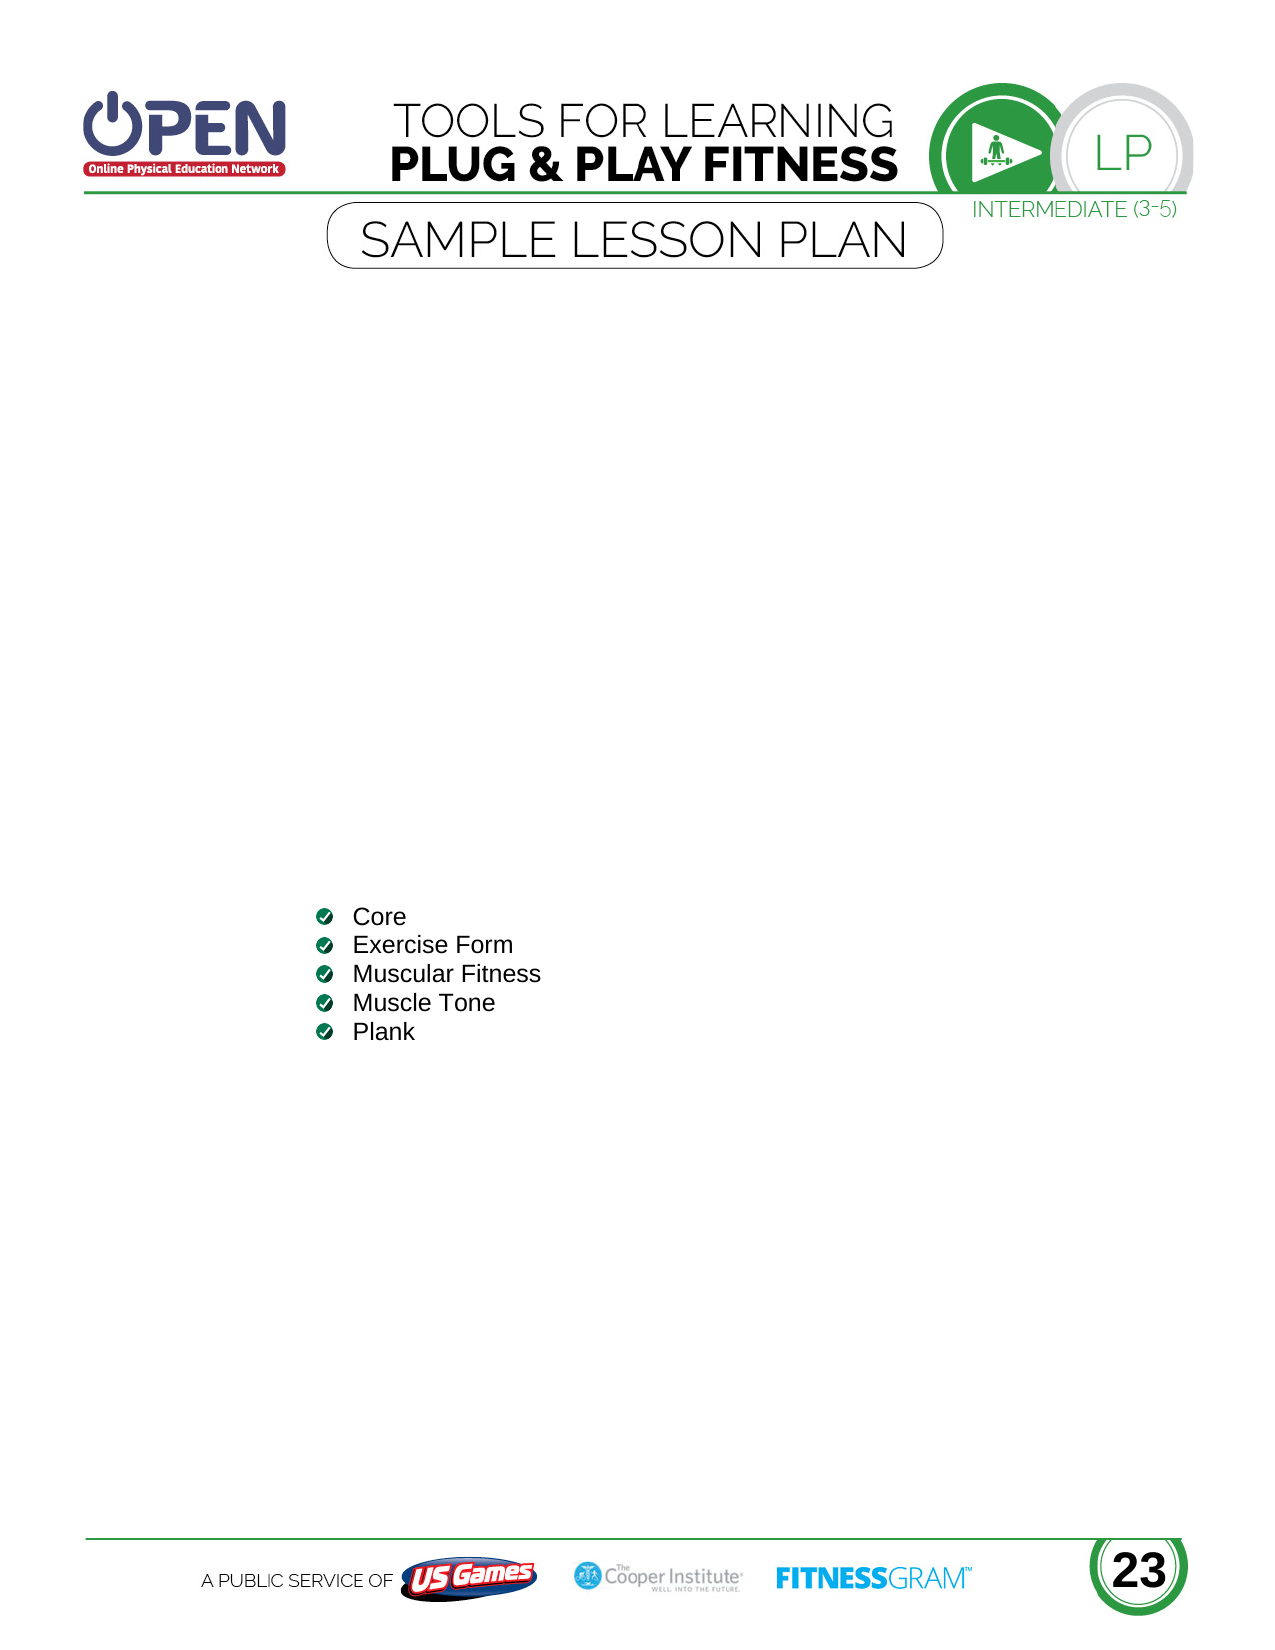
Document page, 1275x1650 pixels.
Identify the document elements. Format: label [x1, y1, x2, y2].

picture [83, 83, 1194, 271]
picture [316, 965, 333, 983]
picture [85, 1512, 1190, 1619]
picture [316, 937, 333, 954]
picture [316, 994, 333, 1012]
picture [316, 908, 333, 925]
picture [316, 1023, 333, 1040]
